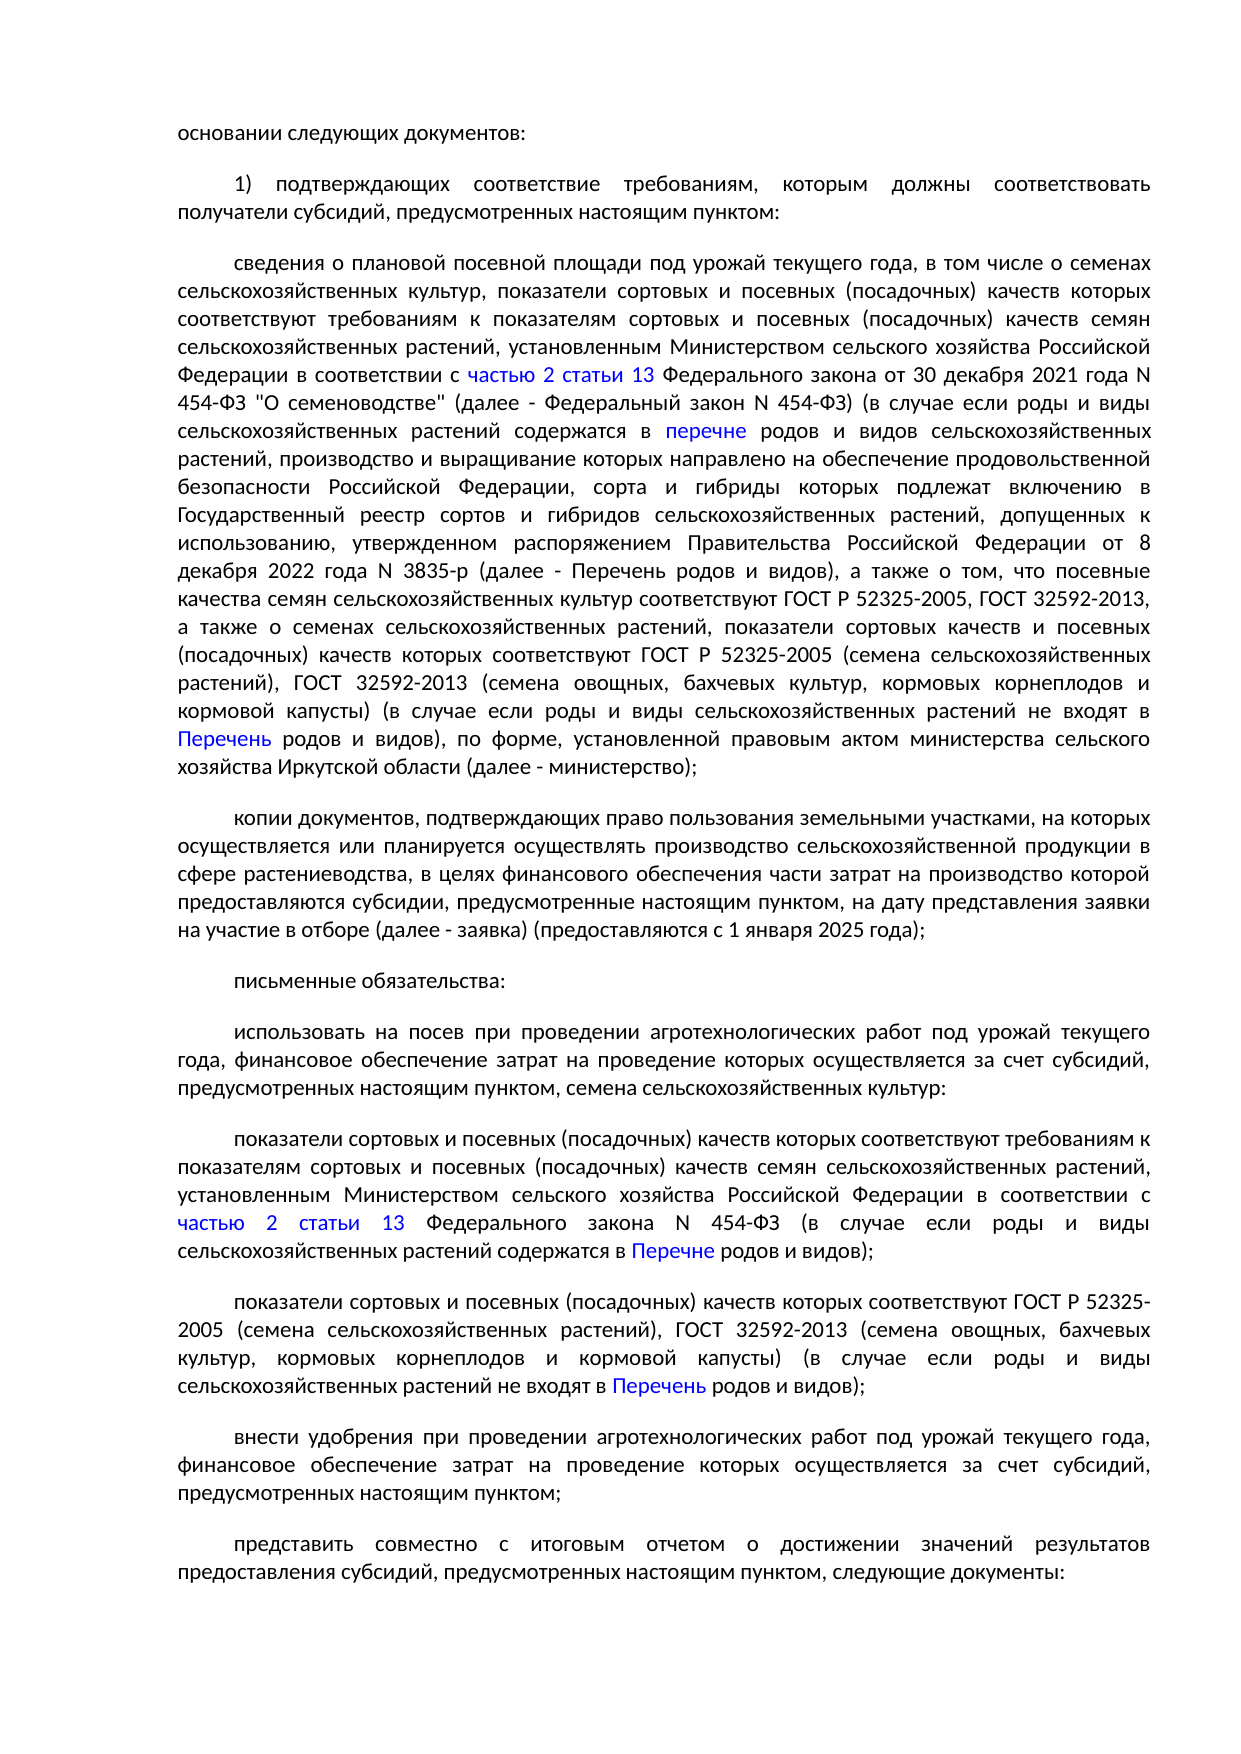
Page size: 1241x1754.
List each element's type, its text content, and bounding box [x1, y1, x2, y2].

text показатели сортовых и посевных (посадочных) качеств которых соответствуют ГОСТ Р 52325-2005 (семена сельскохозяйственных растений), ГОСТ 32592-2013 (семена овощных, бахчевых культур, кормовых корнеплодов и кормовой капусты) (в случае если роды и виды сельскохозяйственных растений не входят в Перечень родов и видов); [177, 1287, 1152, 1399]
text сведения о плановой посевной площади под урожай текущего года, в том числе о семенах сельскохозяйственных культур, показатели сортовых и посевных (посадочных) качеств которых соответствуют требованиям к показателям сортовых и посевных (посадочных) качеств семян сельскохозяйственных растений, установленным Министерством сельского хозяйства Российской Федерации в соответствии с частью 2 статьи 13 Федерального закона от 30 декабря 2021 года N 454-ФЗ "О семеноводстве" (далее - Федеральный закон N 454-ФЗ) (в случае если роды и виды сельскохозяйственных растений содержатся в перечне родов и видов сельскохозяйственных растений, производство и выращивание которых направлено на обеспечение продовольственной безопасности Российской Федерации, сорта и гибриды которых подлежат включению в Государственный реестр сортов и гибридов сельскохозяйственных растений, допущенных к использованию, утвержденном распоряжением Правительства Российской Федерации от 8 декабря 2022 года N 3835-р (далее - Перечень родов и видов), а также о том, что посевные качества семян сельскохозяйственных культур соответствуют ГОСТ Р 52325-2005, ГОСТ 32592-2013, а также о семенах сельскохозяйственных растений, показатели сортовых качеств и посевных (посадочных) качеств которых соответствуют ГОСТ Р 52325-2005 (семена сельскохозяйственных растений), ГОСТ 32592-2013 (семена овощных, бахчевых культур, кормовых корнеплодов и кормовой капусты) (в случае если роды и виды сельскохозяйственных растений не входят в Перечень родов и видов), по форме, установленной правовым актом министерства сельского хозяйства Иркутской области (далее - министерство); [177, 248, 1152, 780]
text представить совместно с итоговым отчетом о достижении значений результатов предоставления субсидий, предусмотренных настоящим пунктом, следующие документы: [177, 1529, 1152, 1585]
text письменные обязательства: [177, 966, 1152, 994]
text показатели сортовых и посевных (посадочных) качеств которых соответствуют требованиям к показателям сортовых и посевных (посадочных) качеств семян сельскохозяйственных растений, установленным Министерством сельского хозяйства Российской Федерации в соответствии с частью 2 статьи 13 Федерального закона N 454-ФЗ (в случае если роды и виды сельскохозяйственных растений содержатся в Перечне родов и видов); [177, 1124, 1152, 1264]
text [177, 118, 1152, 146]
text использовать на посев при проведении агротехнологических работ под урожай текущего года, финансовое обеспечение затрат на проведение которых осуществляется за счет субсидий, предусмотренных настоящим пунктом, семена сельскохозяйственных культур: [177, 1017, 1152, 1101]
text копии документов, подтверждающих право пользования земельными участками, на которых осуществляется или планируется осуществлять производство сельскохозяйственной продукции в сфере растениеводства, в целях финансового обеспечения части затрат на производство которой предоставляются субсидии, предусмотренные настоящим пунктом, на дату представления заявки на участие в отборе (далее - заявка) (предоставляются с 1 января 2025 года); [177, 803, 1152, 943]
text внести удобрения при проведении агротехнологических работ под урожай текущего года, финансовое обеспечение затрат на проведение которых осуществляется за счет субсидий, предусмотренных настоящим пунктом; [177, 1422, 1152, 1506]
text 1) подтверждающих соответствие требованиям, которым должны соответствовать получатели субсидий, предусмотренных настоящим пунктом: [177, 169, 1152, 225]
